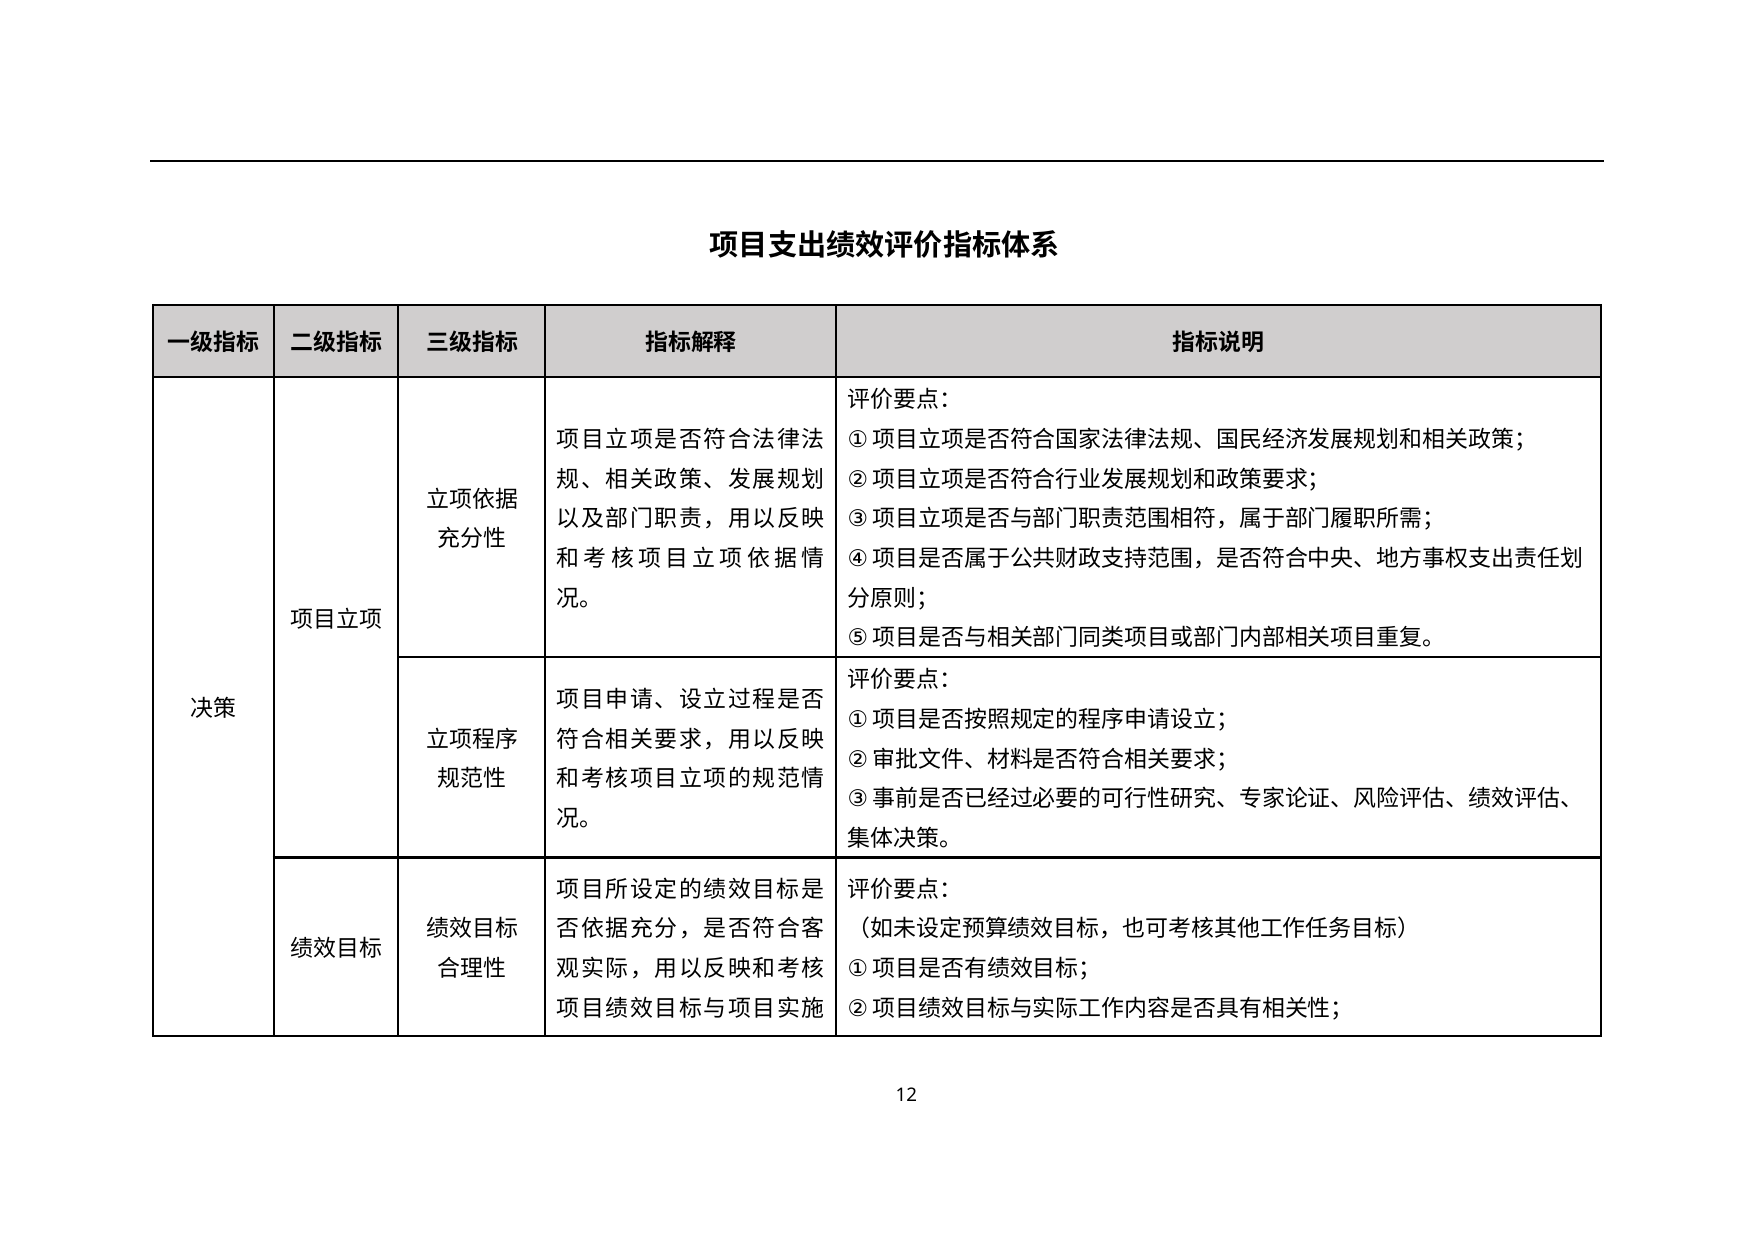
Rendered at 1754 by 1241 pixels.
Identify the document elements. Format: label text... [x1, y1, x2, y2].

table_header 一级指标 [154, 306, 273, 376]
table_cell 评价要点： ①项目是否按照规定的程序申请设立； ②审批文件、材料是否符合相关要求； ③事前是否已经过必要的可行性研究、专家论证、风险评估、绩效评估、集体决策。 [837, 658, 1600, 856]
table_header 二级指标 [275, 306, 397, 376]
table_cell 决策 [154, 378, 273, 1035]
table_header 指标说明 [837, 306, 1600, 376]
table_cell 项目立项 [275, 378, 397, 856]
table_header 指标解释 [546, 306, 835, 376]
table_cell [546, 859, 835, 1035]
table_cell 绩效目标 合理性 [399, 859, 544, 1035]
table_cell 项目申请、设立过程是否符合相关要求，用以反映和考核项目立项的规范情况。 [546, 658, 835, 856]
table_cell 立项依据 充分性 [399, 378, 544, 656]
table_cell 项目立项是否符合法律法规、相关政策、发展规划以及部门职责，用以反映和考核项目立项依据情况。 [546, 378, 835, 656]
table_header 三级指标 [399, 306, 544, 376]
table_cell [837, 859, 1600, 1035]
table_cell 立项程序 规范性 [399, 658, 544, 856]
text 项目支出绩效评价指标体系 [150, 203, 1604, 283]
table_cell 评价要点： ①项目立项是否符合国家法律法规、国民经济发展规划和相关政策； ②项目立项是否符合行业发展规划和政策要求； ③项目立项是否与部门职责范围相符，属于部门履职所需； ④项目是否属于公共财政支持范围，是否符合中央、地方事权支出责任划分原则； ⑤项目是否与相关部门同类项目或部门内部相关项目重复。 [837, 378, 1600, 656]
table_cell 绩效目标 [275, 859, 397, 1035]
